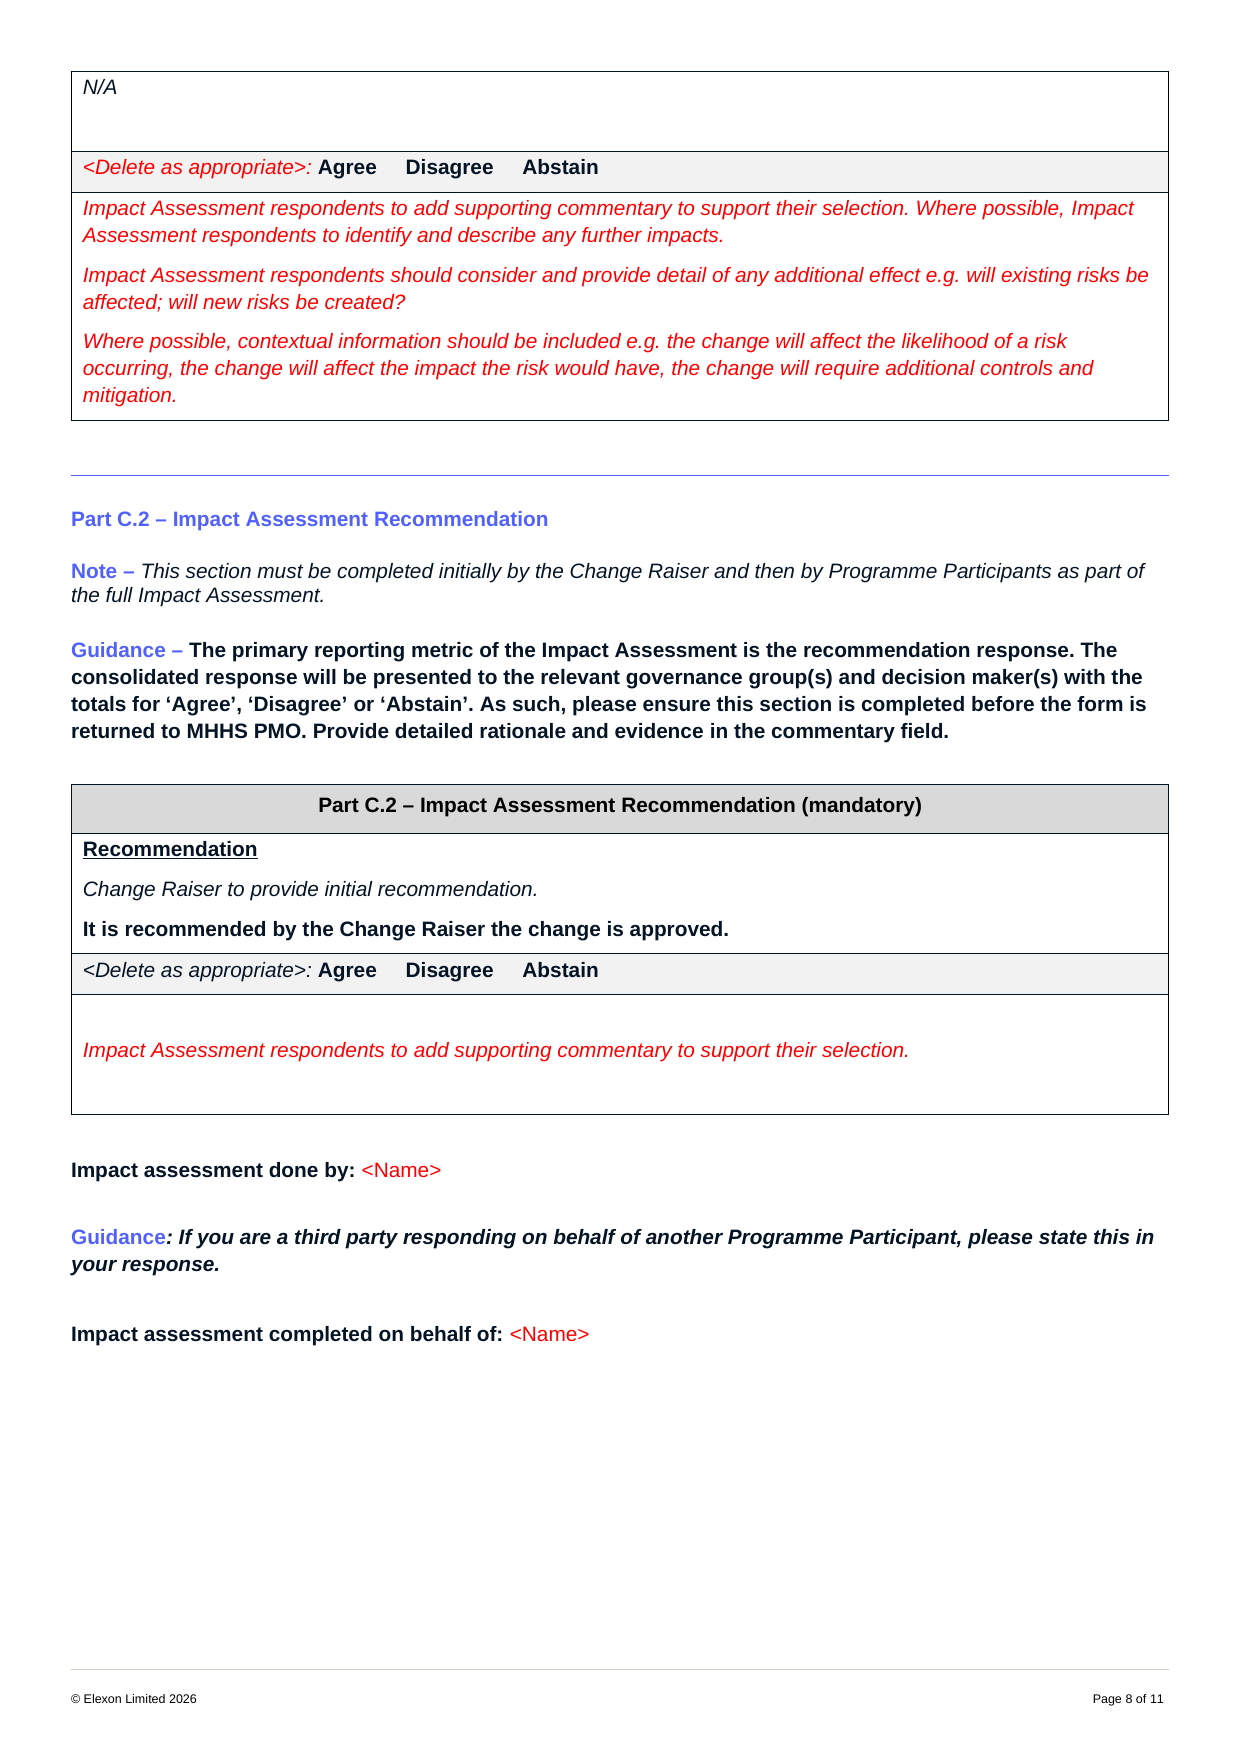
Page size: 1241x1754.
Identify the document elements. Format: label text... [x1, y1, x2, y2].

text Impact assessment completed on behalf of: <Name> [71, 1319, 1169, 1346]
text Guidance – The primary reporting metric of the Impact Assessment is the recommendation response. The consolidated response will be presented to the relevant governance group(s) and decision maker(s) with the totals for ‘Agree’, ‘Disagree’ or ‘Abstain’. As such, please ensure this section is completed before the form is returned to MHHS PMO. Provide detailed rationale and evidence in the commentary field. [71, 634, 1169, 743]
text Guidance: If you are a third party responding on behalf of another Programme Participant, please state this in your response. [71, 1223, 1169, 1277]
table_cell Impact Assessment respondents to add supporting commentary to support their selection. [72, 995, 1168, 1114]
subtitle Note – This section must be completed initially by the Change Raiser and then by Programme Participants as part of the full Impact Assessment. [71, 529, 1169, 607]
table_cell Recommendation Change Raiser to provide initial recommendation. It is recommended by the Change Raiser the change is approved. [72, 834, 1168, 953]
subtitle Part C.2 – Impact Assessment Recommendation [71, 476, 1169, 529]
text Impact assessment done by: <Name> [71, 1154, 1169, 1181]
table_header Part C.2 – Impact Assessment Recommendation (mandatory) [72, 785, 1168, 833]
table_cell <Delete as appropriate>: Agree Disagree Abstain [72, 152, 1168, 192]
table_cell Risks N/A [72, 72, 1168, 151]
table_cell Impact Assessment respondents to add supporting commentary to support their selection. Where possible, Impact Assessment respondents to identify and describe any further impacts. Impact Assessment respondents should consider and provide detail of any additional effect e.g. will existing risks be affected; will new risks be created? Where possible, contextual information should be included e.g. the change will affect the likelihood of a risk occurring, the change will affect the impact the risk would have, the change will require additional controls and mitigation. [72, 193, 1168, 420]
table_cell <Delete as appropriate>: Agree Disagree Abstain [72, 954, 1168, 994]
